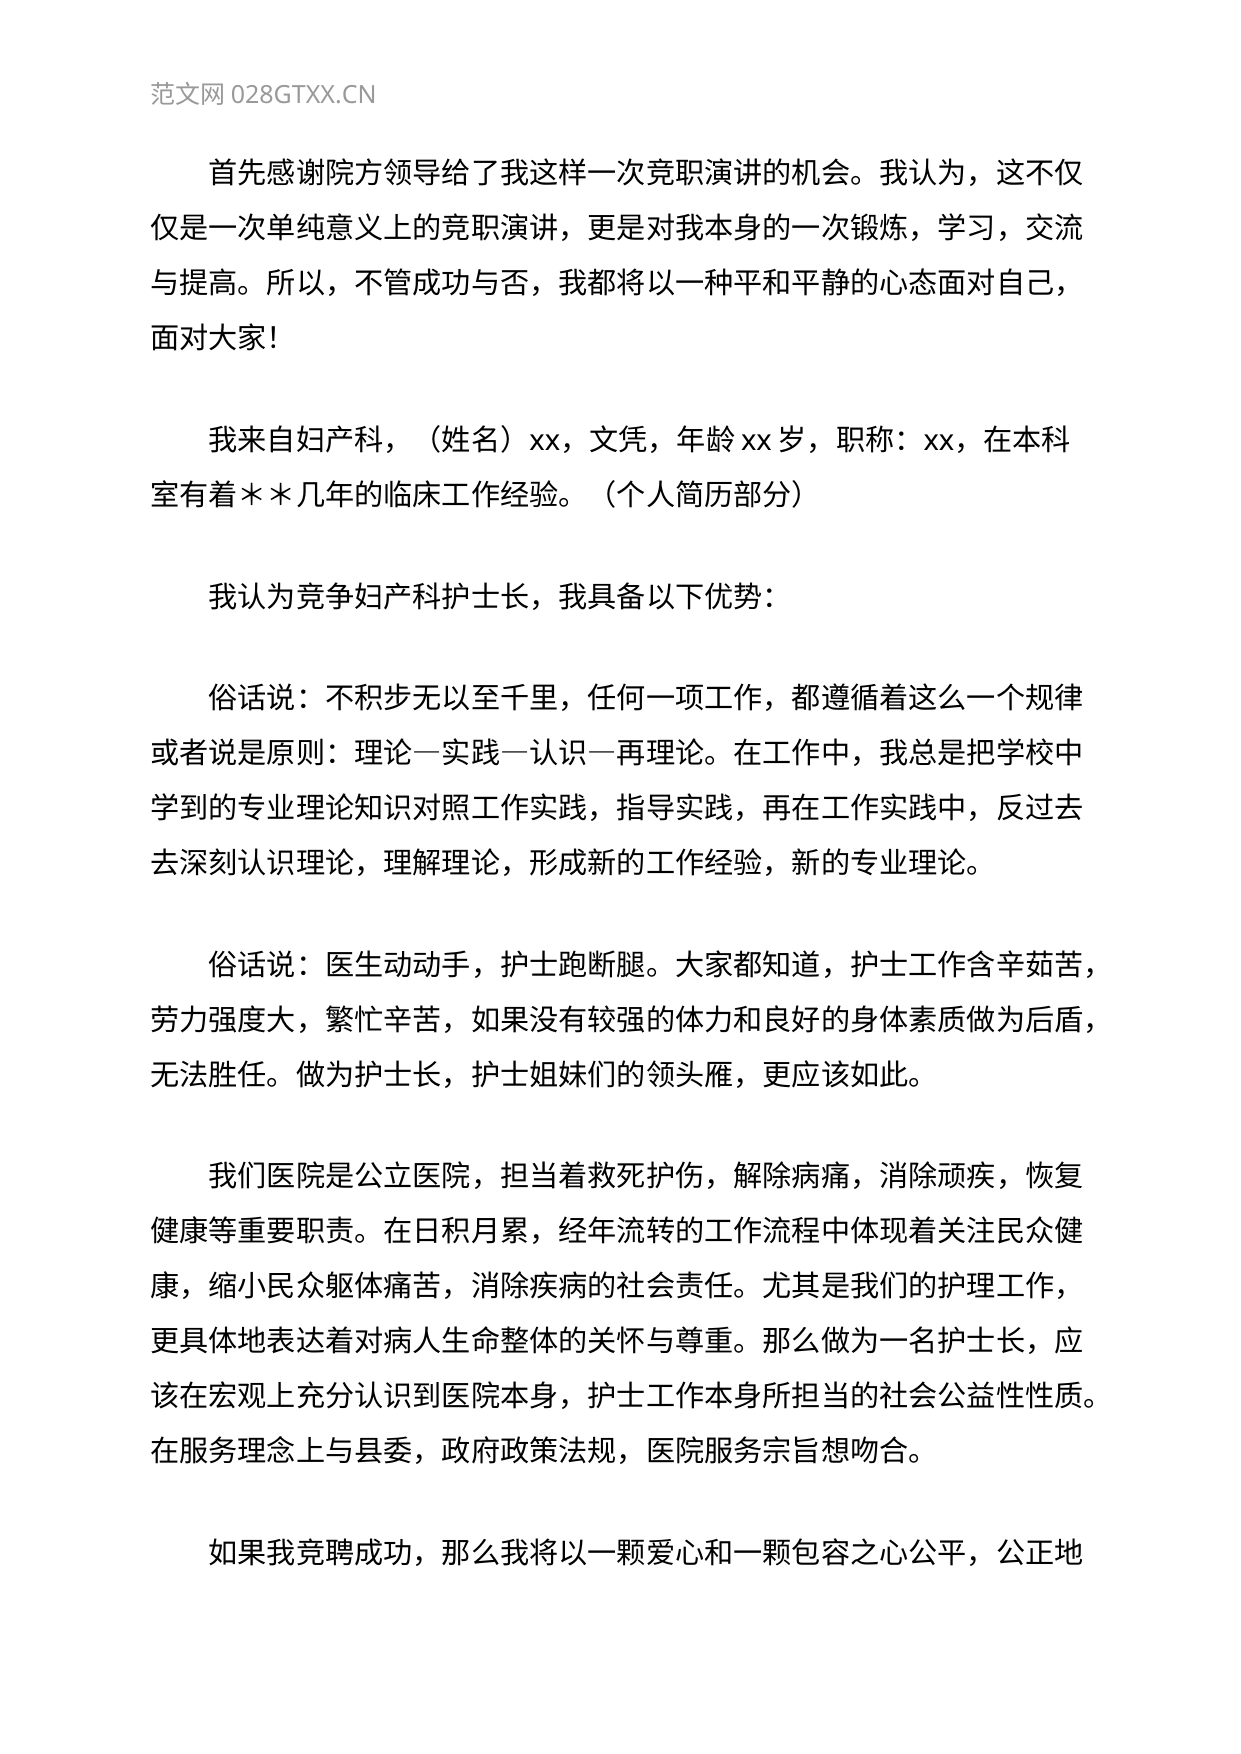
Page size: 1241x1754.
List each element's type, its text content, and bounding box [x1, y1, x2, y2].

text 俗话说：医生动动手，护士跑断腿。大家都知道，护士工作含辛茹苦，劳力强度大，繁忙辛苦，如果没有较强的体力和良好的身体素质做为后盾，无法胜任。做为护士长，护士姐妹们的领头雁，更应该如此。 [150, 941, 1090, 1093]
text 首先感谢院方领导给了我这样一次竞职演讲的机会。我认为，这不仅仅是一次单纯意义上的竞职演讲，更是对我本身的一次锻炼，学习，交流与提高。所以，不管成功与否，我都将以一种平和平静的心态面对自己，面对大家！ [150, 150, 1090, 357]
text 我来自妇产科，（姓名）xx，文凭，年龄xx岁，职称：xx，在本科室有着＊＊几年的临床工作经验。（个人简历部分） [150, 416, 1090, 514]
text 我们医院是公立医院，担当着救死护伤，解除病痛，消除顽疾，恢复健康等重要职责。在日积月累，经年流转的工作流程中体现着关注民众健康，缩小民众躯体痛苦，消除疾病的社会责任。尤其是我们的护理工作，更具体地表达着对病人生命整体的关怀与尊重。那么做为一名护士长，应该在宏观上充分认识到医院本身，护士工作本身所担当的社会公益性性质。在服务理念上与县委，政府政策法规，医院服务宗旨想吻合。 [150, 1153, 1090, 1470]
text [150, 1529, 1090, 1572]
text 俗话说：不积步无以至千里，任何一项工作，都遵循着这么一个规律或者说是原则：理论—实践—认识—再理论。在工作中，我总是把学校中学到的专业理论知识对照工作实践，指导实践，再在工作实践中，反过去去深刻认识理论，理解理论，形成新的工作经验，新的专业理论。 [150, 675, 1090, 882]
text 我认为竞争妇产科护士长，我具备以下优势： [150, 573, 1090, 616]
